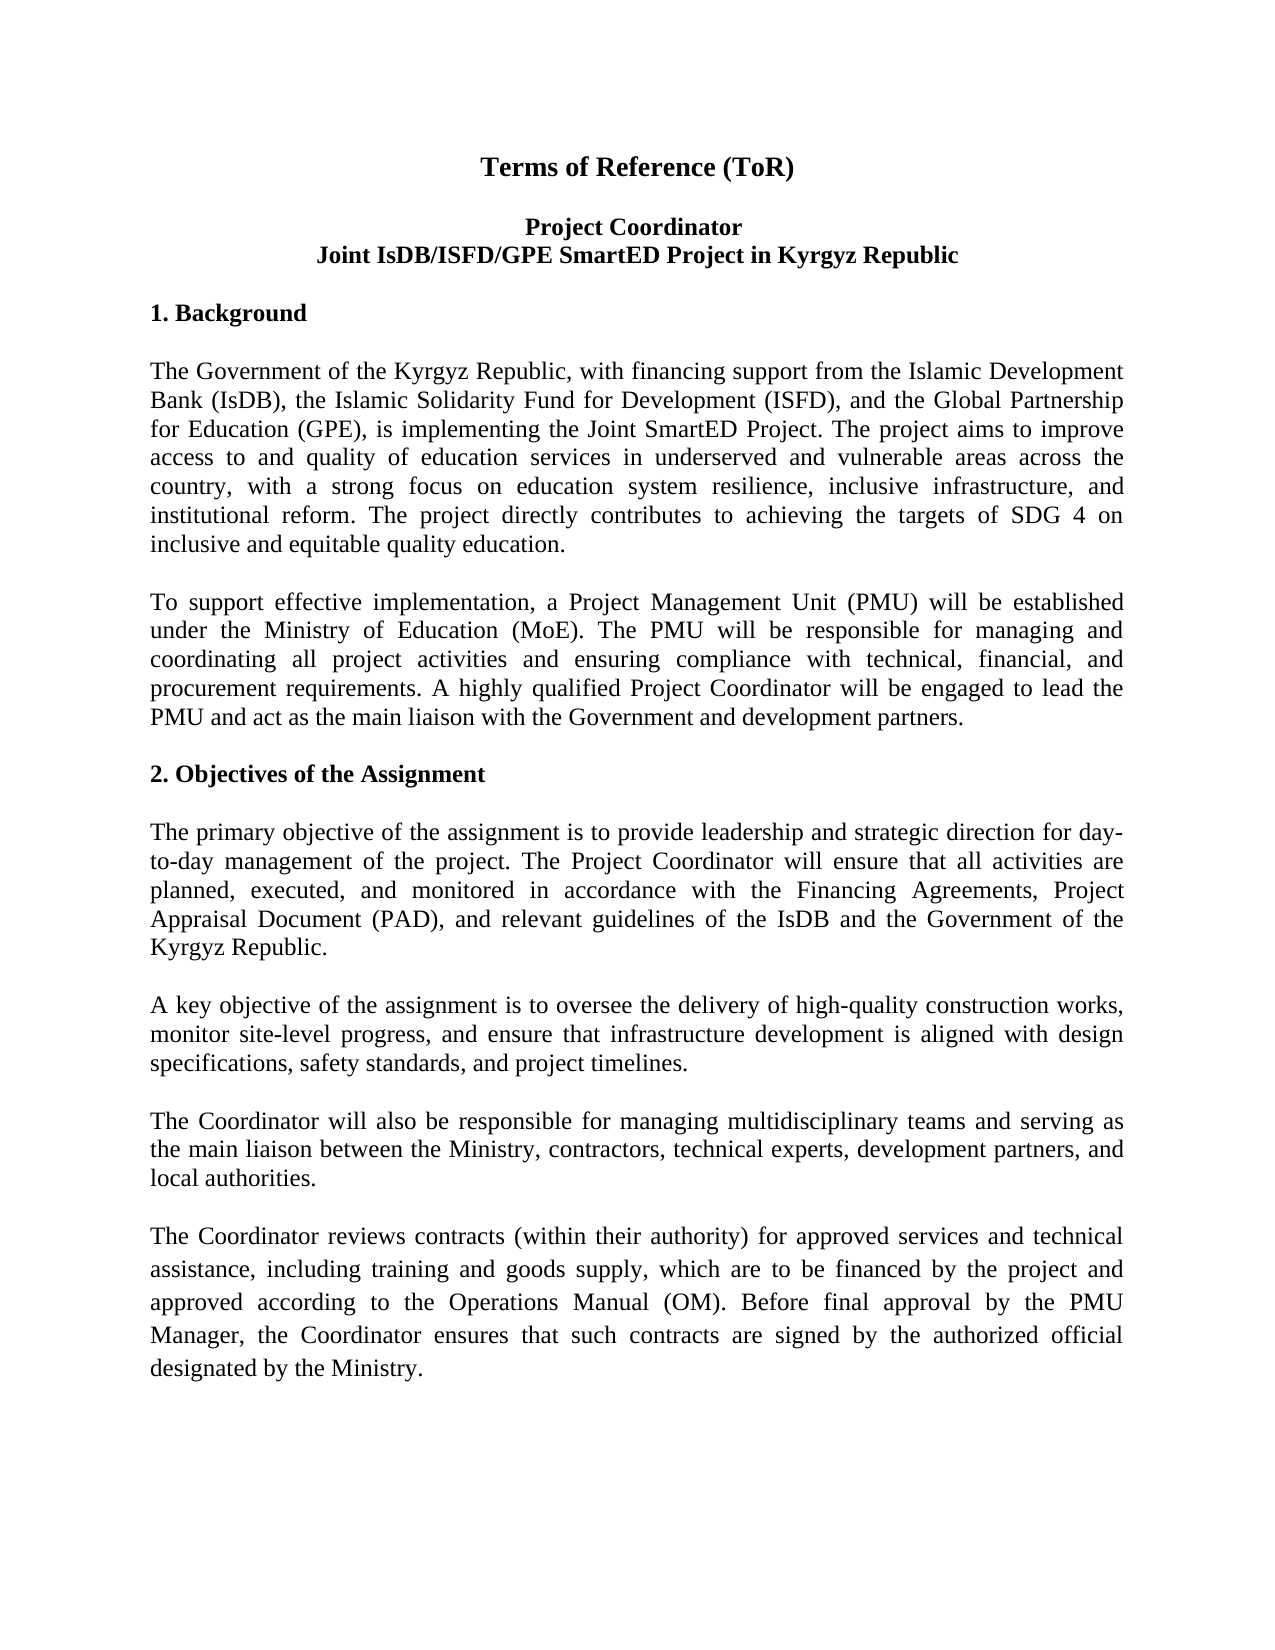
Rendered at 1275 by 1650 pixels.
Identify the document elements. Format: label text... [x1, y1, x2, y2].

text To support effective implementation, a Project Management Unit (PMU) will be established under the Ministry of Education (MoE). The PMU will be responsible for managing and coordinating all project activities and ensuring compliance with technical, financial, and procurement requirements. A highly qualified Project Coordinator will be engaged to lead the PMU and act as the main liaison with the Government and development partners. [150, 587, 1125, 730]
text The Government of the Kyrgyz Republic, with financing support from the Islamic Development Bank (IsDB), the Islamic Solidarity Fund for Development (ISFD), and the Global Partnership for Education (GPE), is implementing the Joint SmartED Project. The project aims to improve access to and quality of education services in underserved and vulnerable areas across the country, with a strong focus on education system resilience, inclusive infrastructure, and institutional reform. The project directly contributes to achieving the targets of SDG 4 on inclusive and equitable quality education. [150, 356, 1125, 557]
text Project Coordinator Joint IsDB/ISFD/GPE SmartED Project in Kyrgyz Republic [150, 212, 1125, 269]
text The Coordinator will also be responsible for managing multidisciplinary teams and serving as the main liaison between the Ministry, contractors, technical experts, development partners, and local authorities. [150, 1106, 1125, 1192]
text 2. Objectives of the Assignment [150, 759, 1125, 788]
text A key objective of the assignment is to oversee the delivery of high-quality construction works, monitor site-level progress, and ensure that infrastructure development is aligned with design specifications, safety standards, and project timelines. [150, 990, 1125, 1077]
text The Coordinator reviews contracts (within their authority) for approved services and technical assistance, including training and goods supply, which are to be financed by the project and approved according to the Operations Manual (OM). Before final approval by the PMU Manager, the Coordinator ensures that such contracts are signed by the authorized official designated by the Ministry. [150, 1221, 1125, 1382]
text The primary objective of the assignment is to provide leadership and strategic direction for day-to-day management of the project. The Project Coordinator will ensure that all activities are planned, executed, and monitored in accordance with the Financing Agreements, Project Appraisal Document (PAD), and relevant guidelines of the IsDB and the Government of the Kyrgyz Republic. [150, 817, 1125, 961]
text 1. Background [150, 298, 1125, 327]
text Terms of Reference (ToR) [150, 150, 1125, 182]
